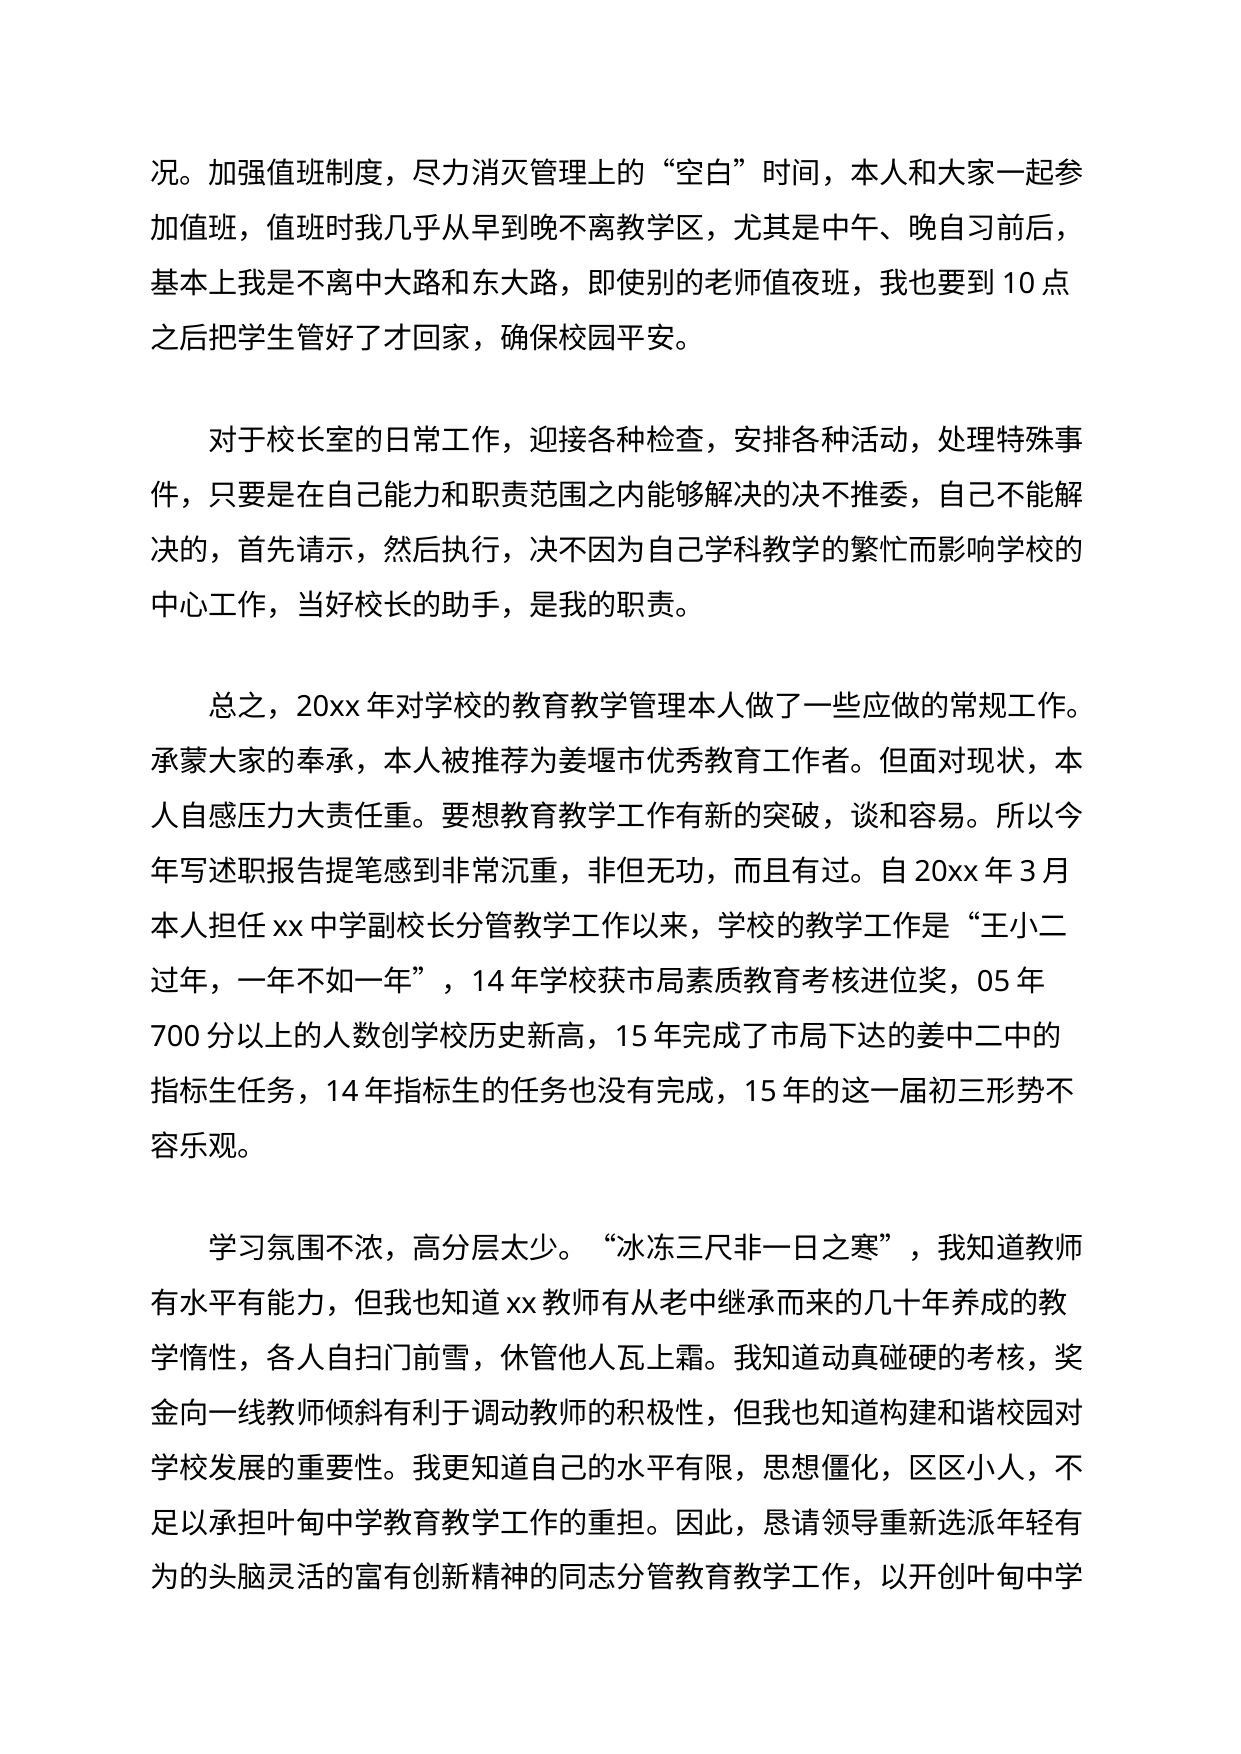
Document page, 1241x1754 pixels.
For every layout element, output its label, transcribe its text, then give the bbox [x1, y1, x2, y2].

text 对于校长室的日常工作，迎接各种检查，安排各种活动，处理特殊事件，只要是在自己能力和职责范围之内能够解决的决不推委，自己不能解决的，首先请示，然后执行，决不因为自己学科教学的繁忙而影响学校的中心工作，当好校长的助手，是我的职责。 [150, 417, 1090, 623]
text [150, 150, 1090, 357]
text 总之，20xx年对学校的教育教学管理本人做了一些应做的常规工作。承蒙大家的奉承，本人被推荐为姜堰市优秀教育工作者。但面对现状，本人自感压力大责任重。要想教育教学工作有新的突破，谈和容易。所以今年写述职报告提笔感到非常沉重，非但无功，而且有过。自20xx年3月本人担任xx中学副校长分管教学工作以来，学校的教学工作是“王小二过年，一年不如一年”，14年学校获市局素质教育考核进位奖，05年700分以上的人数创学校历史新高，15年完成了市局下达的姜中二中的指标生任务，14年指标生的任务也没有完成，15年的这一届初三形势不容乐观。 [150, 683, 1090, 1165]
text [150, 1224, 1090, 1596]
